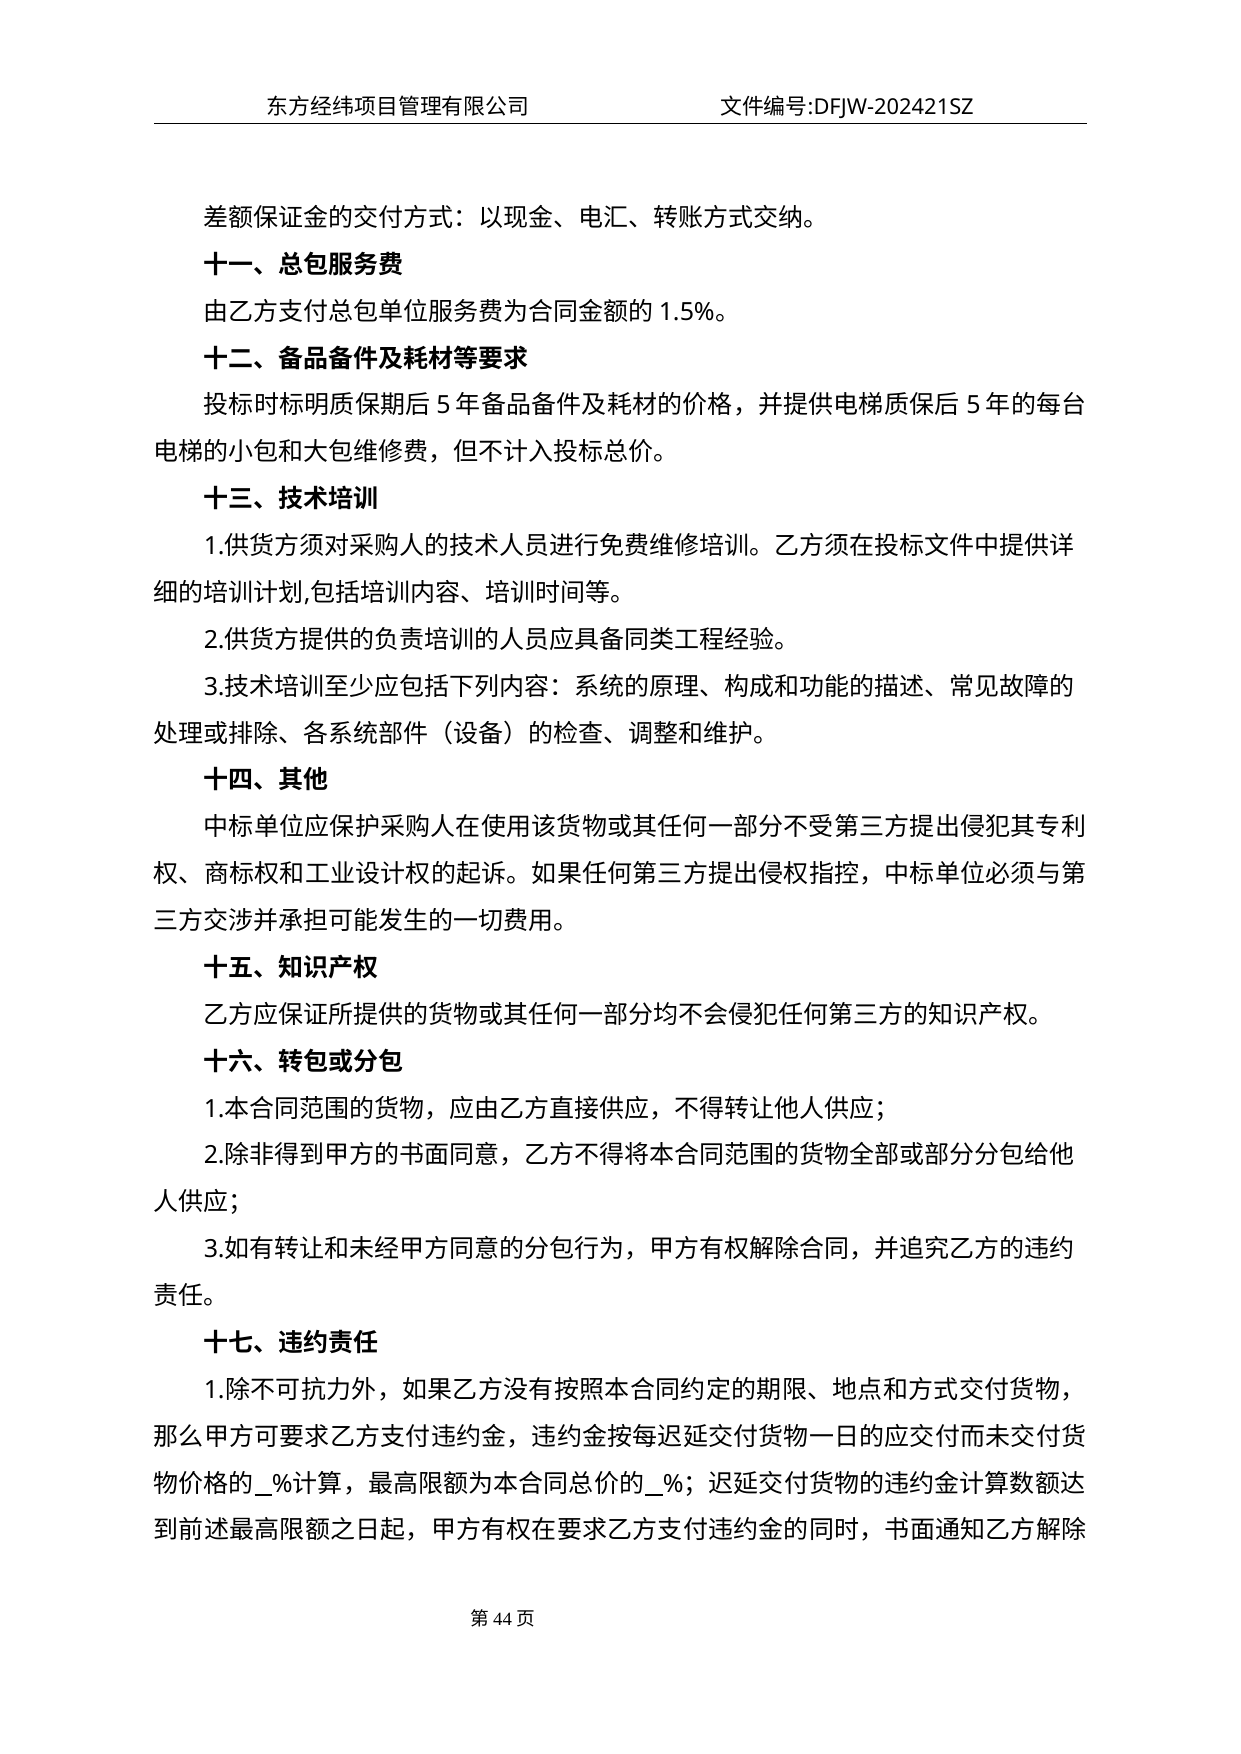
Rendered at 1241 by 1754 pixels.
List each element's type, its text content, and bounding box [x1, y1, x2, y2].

text 十一、总包服务费 [153, 236, 1087, 283]
text 3.技术培训至少应包括下列内容：系统的原理、构成和功能的描述、常见故障的处理或排除、各系统部件（设备）的检查、调整和维护。 [153, 658, 1087, 751]
text 由乙方支付总包单位服务费为合同金额的1.5%。 [153, 283, 1087, 329]
text 投标时标明质保期后5年备品备件及耗材的价格，并提供电梯质保后5年的每台电梯的小包和大包维修费，但不计入投标总价。 [153, 376, 1087, 470]
text 2.供货方提供的负责培训的人员应具备同类工程经验。 [153, 611, 1087, 658]
text 中标单位应保护采购人在使用该货物或其任何一部分不受第三方提出侵犯其专利权、商标权和工业设计权的起诉。如果任何第三方提出侵权指控，中标单位必须与第三方交涉并承担可能发生的一切费用。 [153, 798, 1087, 939]
text 十四、其他 [153, 751, 1087, 798]
text 十三、技术培训 [153, 470, 1087, 517]
text 十七、违约责任 [153, 1314, 1087, 1361]
text 乙方应保证所提供的货物或其任何一部分均不会侵犯任何第三方的知识产权。 [153, 986, 1087, 1033]
text 1.供货方须对采购人的技术人员进行免费维修培训。乙方须在投标文件中提供详细的培训计划,包括培训内容、培训时间等。 [153, 517, 1087, 611]
text 十二、备品备件及耗材等要求 [153, 329, 1087, 376]
text 2.除非得到甲方的书面同意，乙方不得将本合同范围的货物全部或部分分包给他人供应； [153, 1126, 1087, 1220]
text 十五、知识产权 [153, 939, 1087, 986]
text 差额保证金的交付方式：以现金、电汇、转账方式交纳。 [153, 189, 1087, 236]
text 1.本合同范围的货物，应由乙方直接供应，不得转让他人供应； [153, 1079, 1087, 1126]
text 3.如有转让和未经甲方同意的分包行为，甲方有权解除合同，并追究乙方的违约责任。 [153, 1220, 1087, 1314]
text 十六、转包或分包 [153, 1033, 1087, 1079]
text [153, 1361, 1087, 1548]
